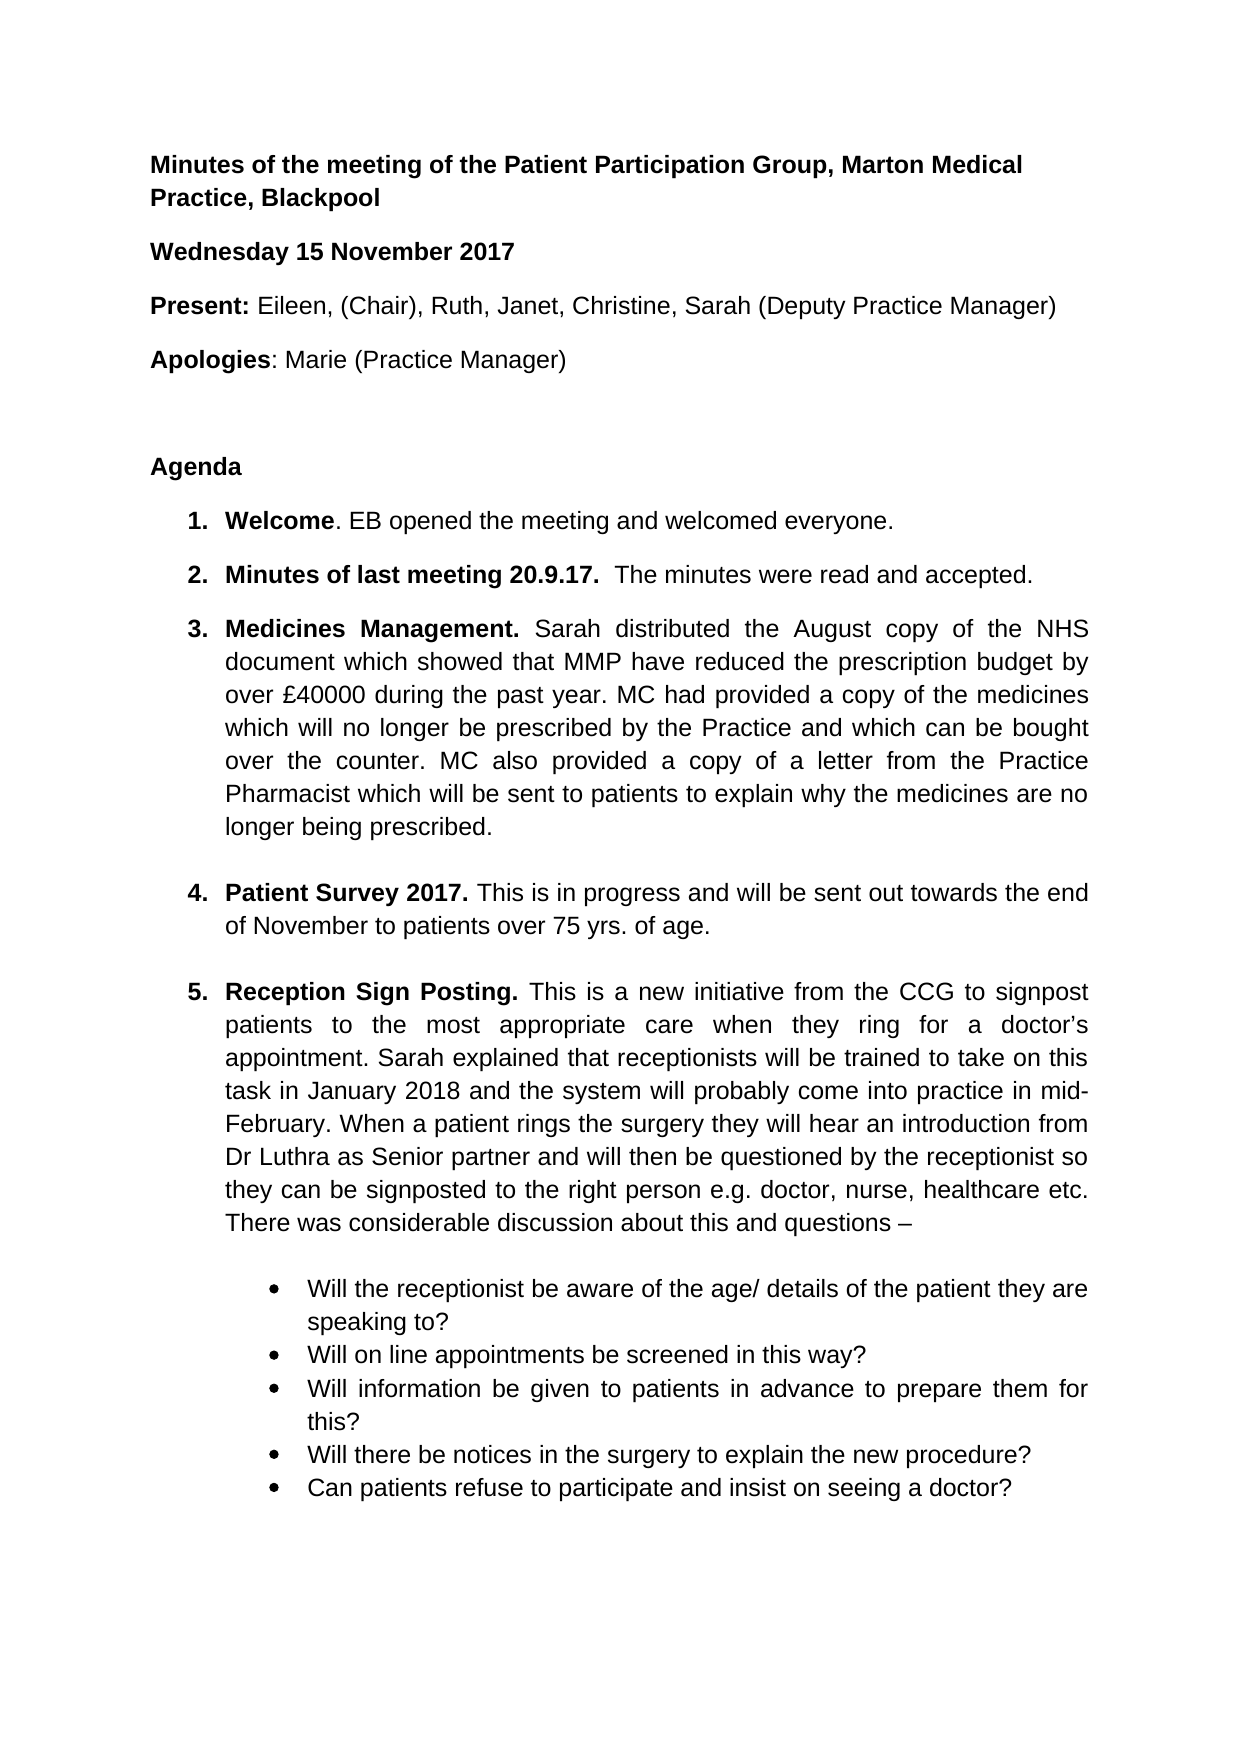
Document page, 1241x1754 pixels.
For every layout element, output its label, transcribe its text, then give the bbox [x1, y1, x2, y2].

list Welcome. EB opened the meeting and welcomed everyone. [187, 506, 1090, 535]
list Will information be given to patients in advance to prepare them for this? [269, 1373, 1090, 1435]
list Patient Survey 2017. This is in progress and will be sent out towards the end of November to patients over 75 yrs. of age. [187, 878, 1090, 940]
list Can patients refuse to participate and insist on seeing a doctor? [269, 1473, 1090, 1502]
text Wednesday 15 November 2017 [150, 237, 1090, 266]
text Apologies: Marie (Practice Manager) [150, 344, 1090, 373]
list Reception Sign Posting. This is a new initiative from the CCG to signpost patients to the most appropriate care when they ring for a doctor’s appointment. Sarah explained that receptionists will be trained to take on this task in January 2018 and the system will probably come into practice in mid-February. When a patient rings the surgery they will hear an introduction from Dr Luthra as Senior partner and will then be questioned by the receptionist so they can be signposted to the right person e.g. doctor, nurse, healthcare etc. There was considerable discussion about this and questions – [187, 977, 1090, 1237]
text Minutes of the meeting of the Patient Participation Group, Marton Medical Practice, Blackpool [150, 150, 1090, 212]
list Will there be notices in the surgery to explain the new procedure? [269, 1440, 1090, 1468]
list Will on line appointments be screened in this way? [269, 1340, 1090, 1369]
text Present: Eileen, (Chair), Ruth, Janet, Christine, Sarah (Deputy Practice Manager) [150, 291, 1090, 319]
list Medicines Management. Sarah distributed the August copy of the NHS document which showed that MMP have reduced the prescription budget by over £40000 during the past year. MC had provided a copy of the medicines which will no longer be prescribed by the Practice and which can be bought over the counter. MC also provided a copy of a letter from the Practice Pharmacist which will be sent to patients to explain why the medicines are no longer being prescribed. [187, 614, 1090, 841]
text Agenda [150, 452, 1090, 481]
list Minutes of last meeting 20.9.17. The minutes were read and accepted. [187, 560, 1090, 589]
list Will the receptionist be aware of the age/ details of the patient they are speaking to? [269, 1274, 1090, 1336]
